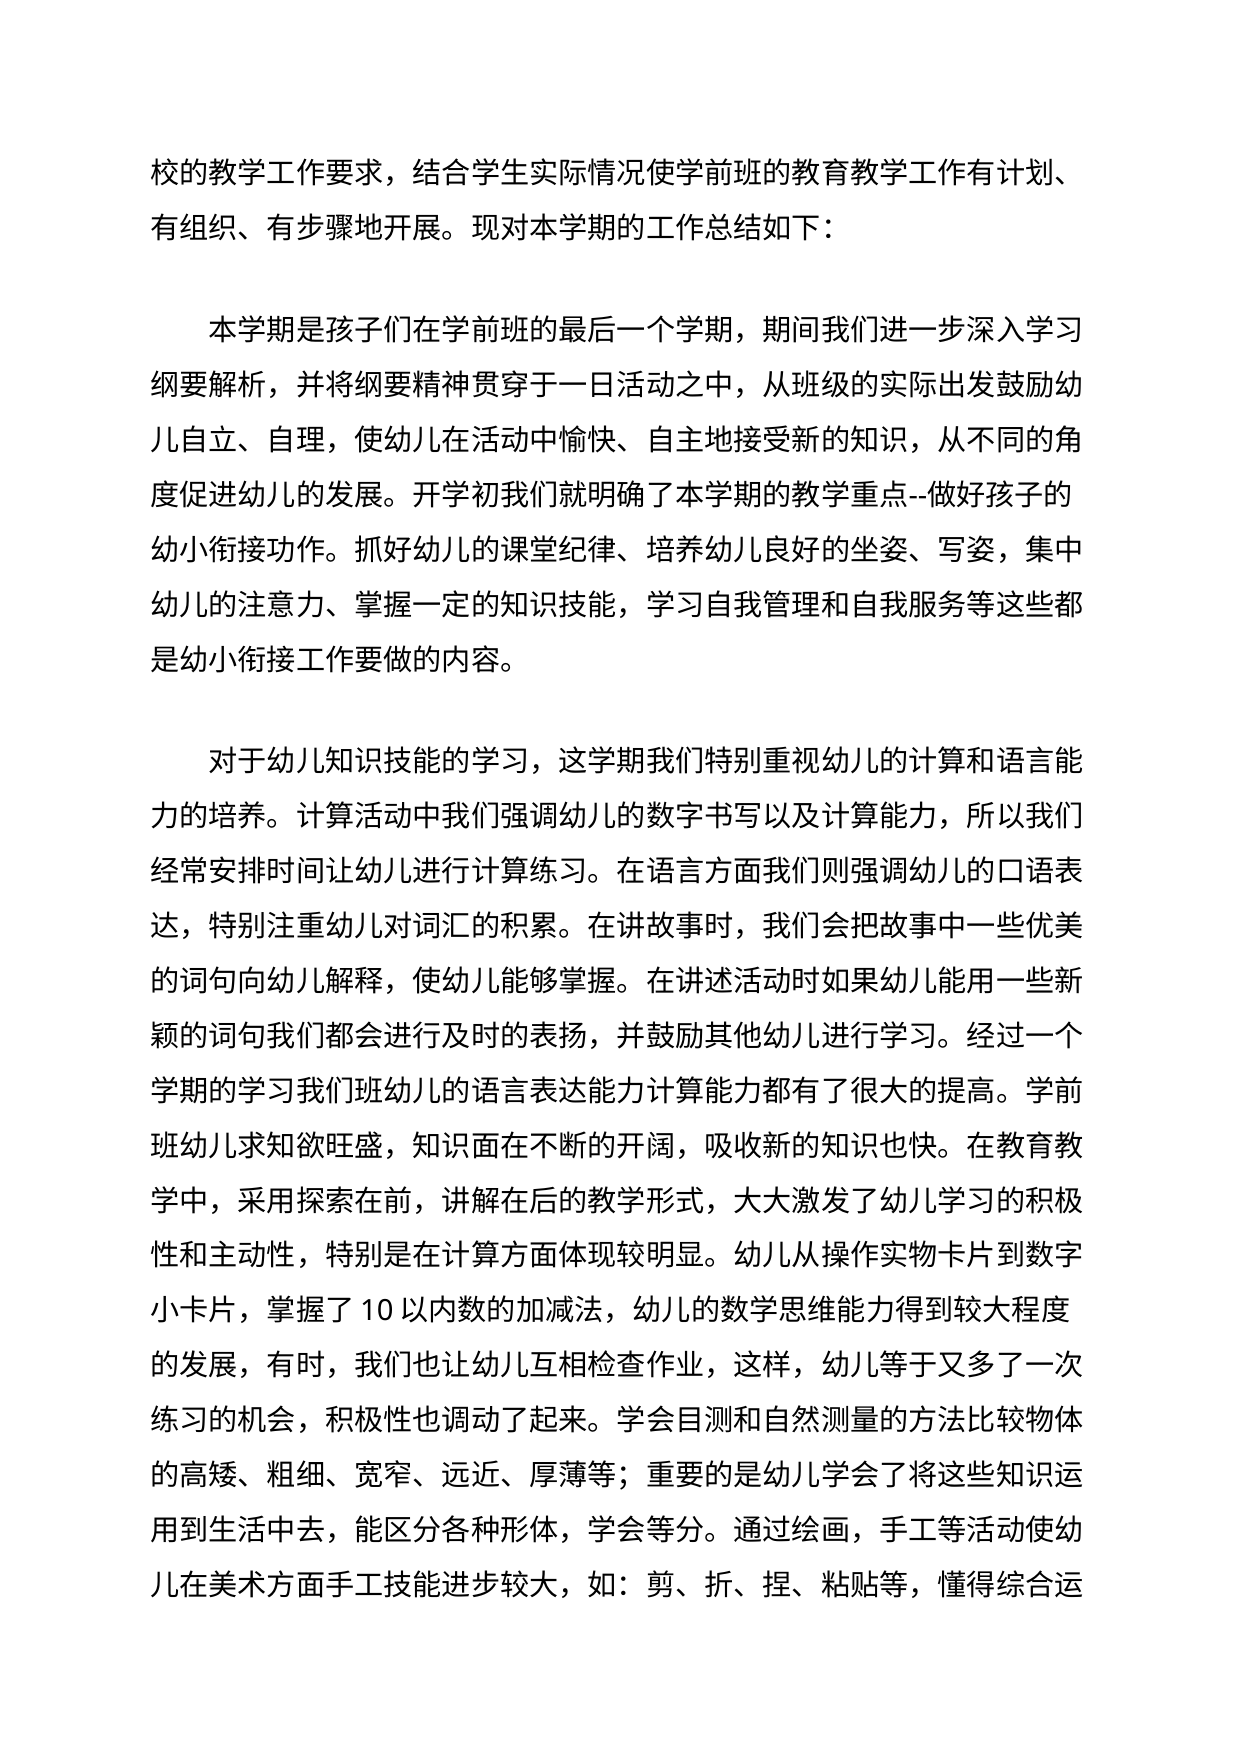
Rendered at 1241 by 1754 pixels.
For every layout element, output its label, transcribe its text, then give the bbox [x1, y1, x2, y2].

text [150, 738, 1090, 1604]
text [150, 150, 1090, 247]
text 本学期是孩子们在学前班的最后一个学期，期间我们进一步深入学习纲要解析，并将纲要精神贯穿于一日活动之中，从班级的实际出发鼓励幼儿自立、自理，使幼儿在活动中愉快、自主地接受新的知识，从不同的角度促进幼儿的发展。开学初我们就明确了本学期的教学重点--做好孩子的幼小衔接功作。抓好幼儿的课堂纪律、培养幼儿良好的坐姿、写姿，集中幼儿的注意力、掌握一定的知识技能，学习自我管理和自我服务等这些都是幼小衔接工作要做的内容。 [150, 307, 1090, 678]
